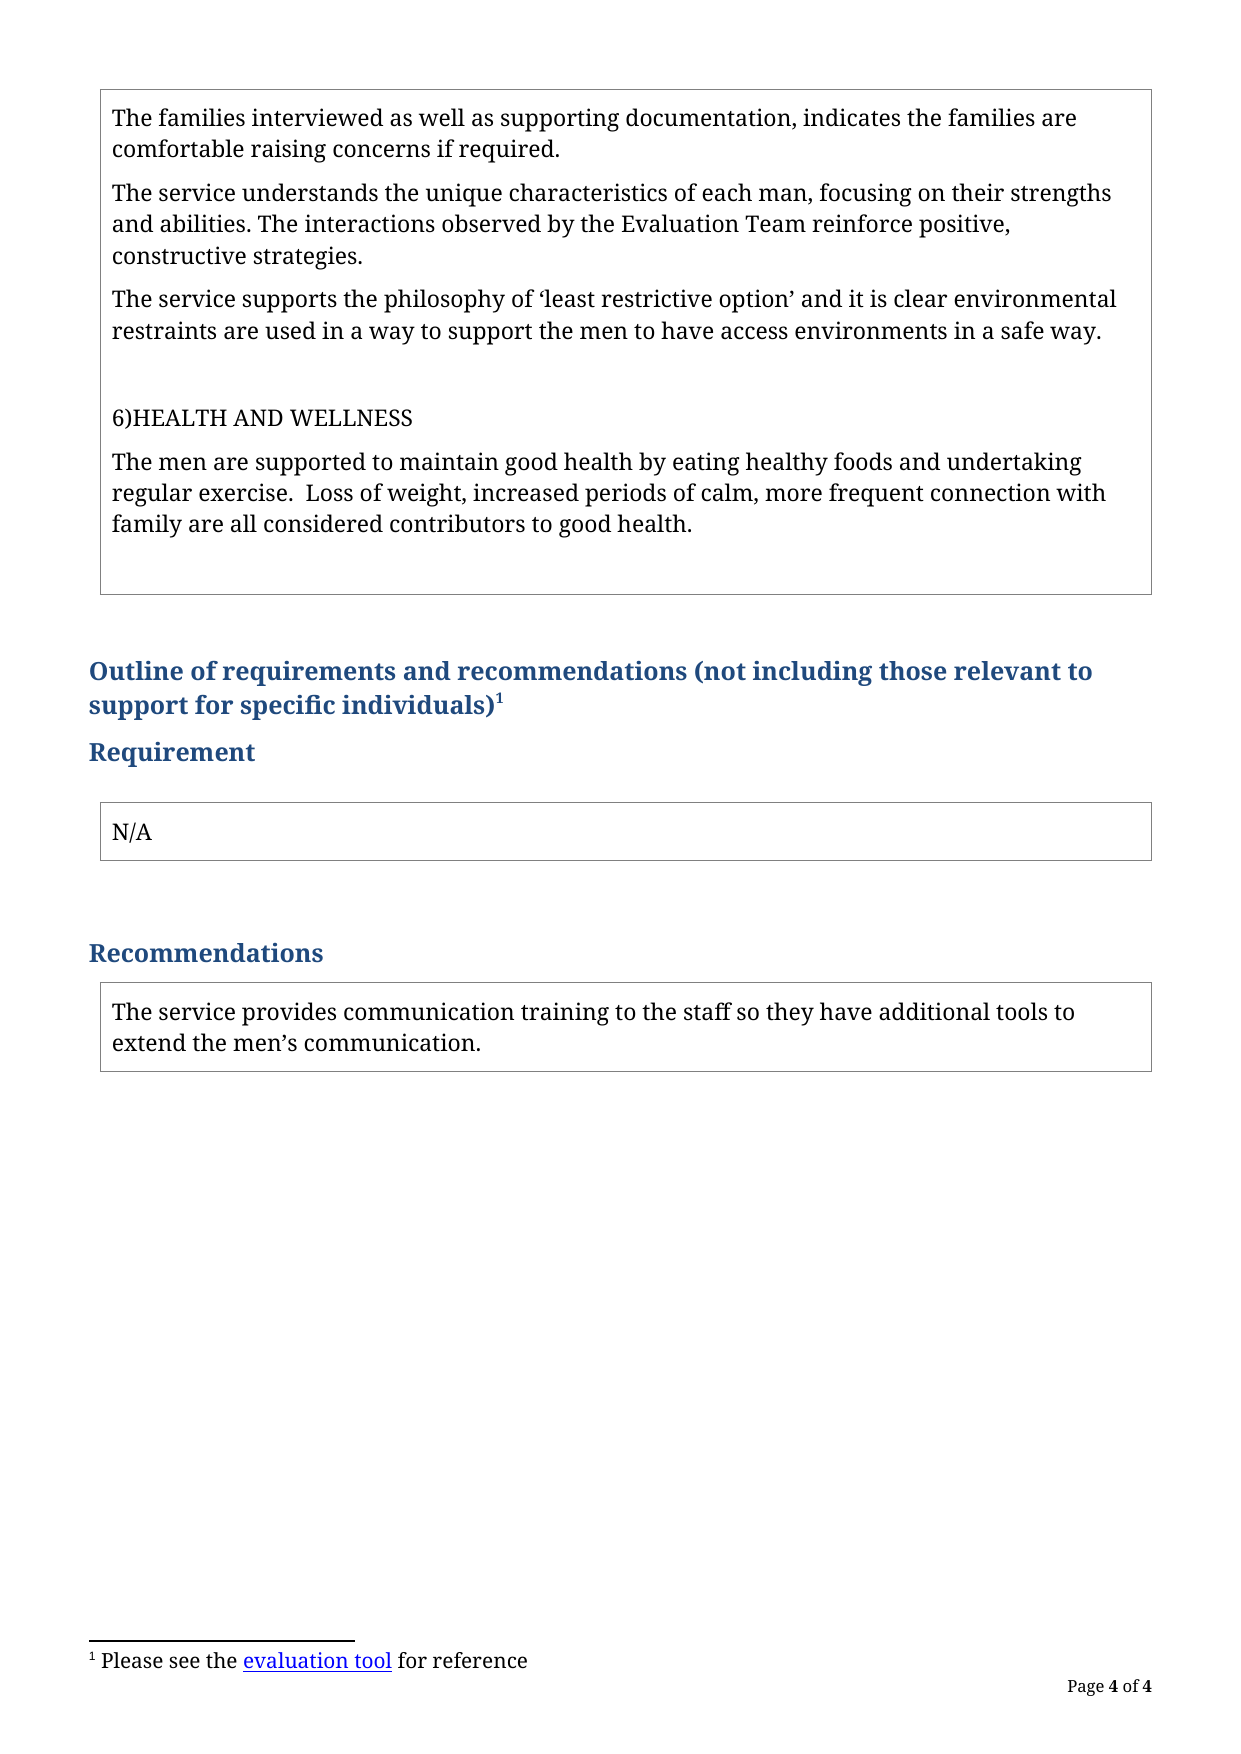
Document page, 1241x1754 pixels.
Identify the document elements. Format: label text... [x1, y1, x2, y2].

table_header The service provides communication training to the staff so they have additional tools to extend the men’s communication. [101, 983, 1151, 1071]
subtitle Recommendations [89, 936, 1152, 970]
subtitle Outline of requirements and recommendations (not including those relevant to support for specific individuals) [89, 653, 1152, 722]
table_header N/A [101, 803, 1151, 859]
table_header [101, 90, 1151, 593]
text Requirement [89, 734, 1152, 768]
